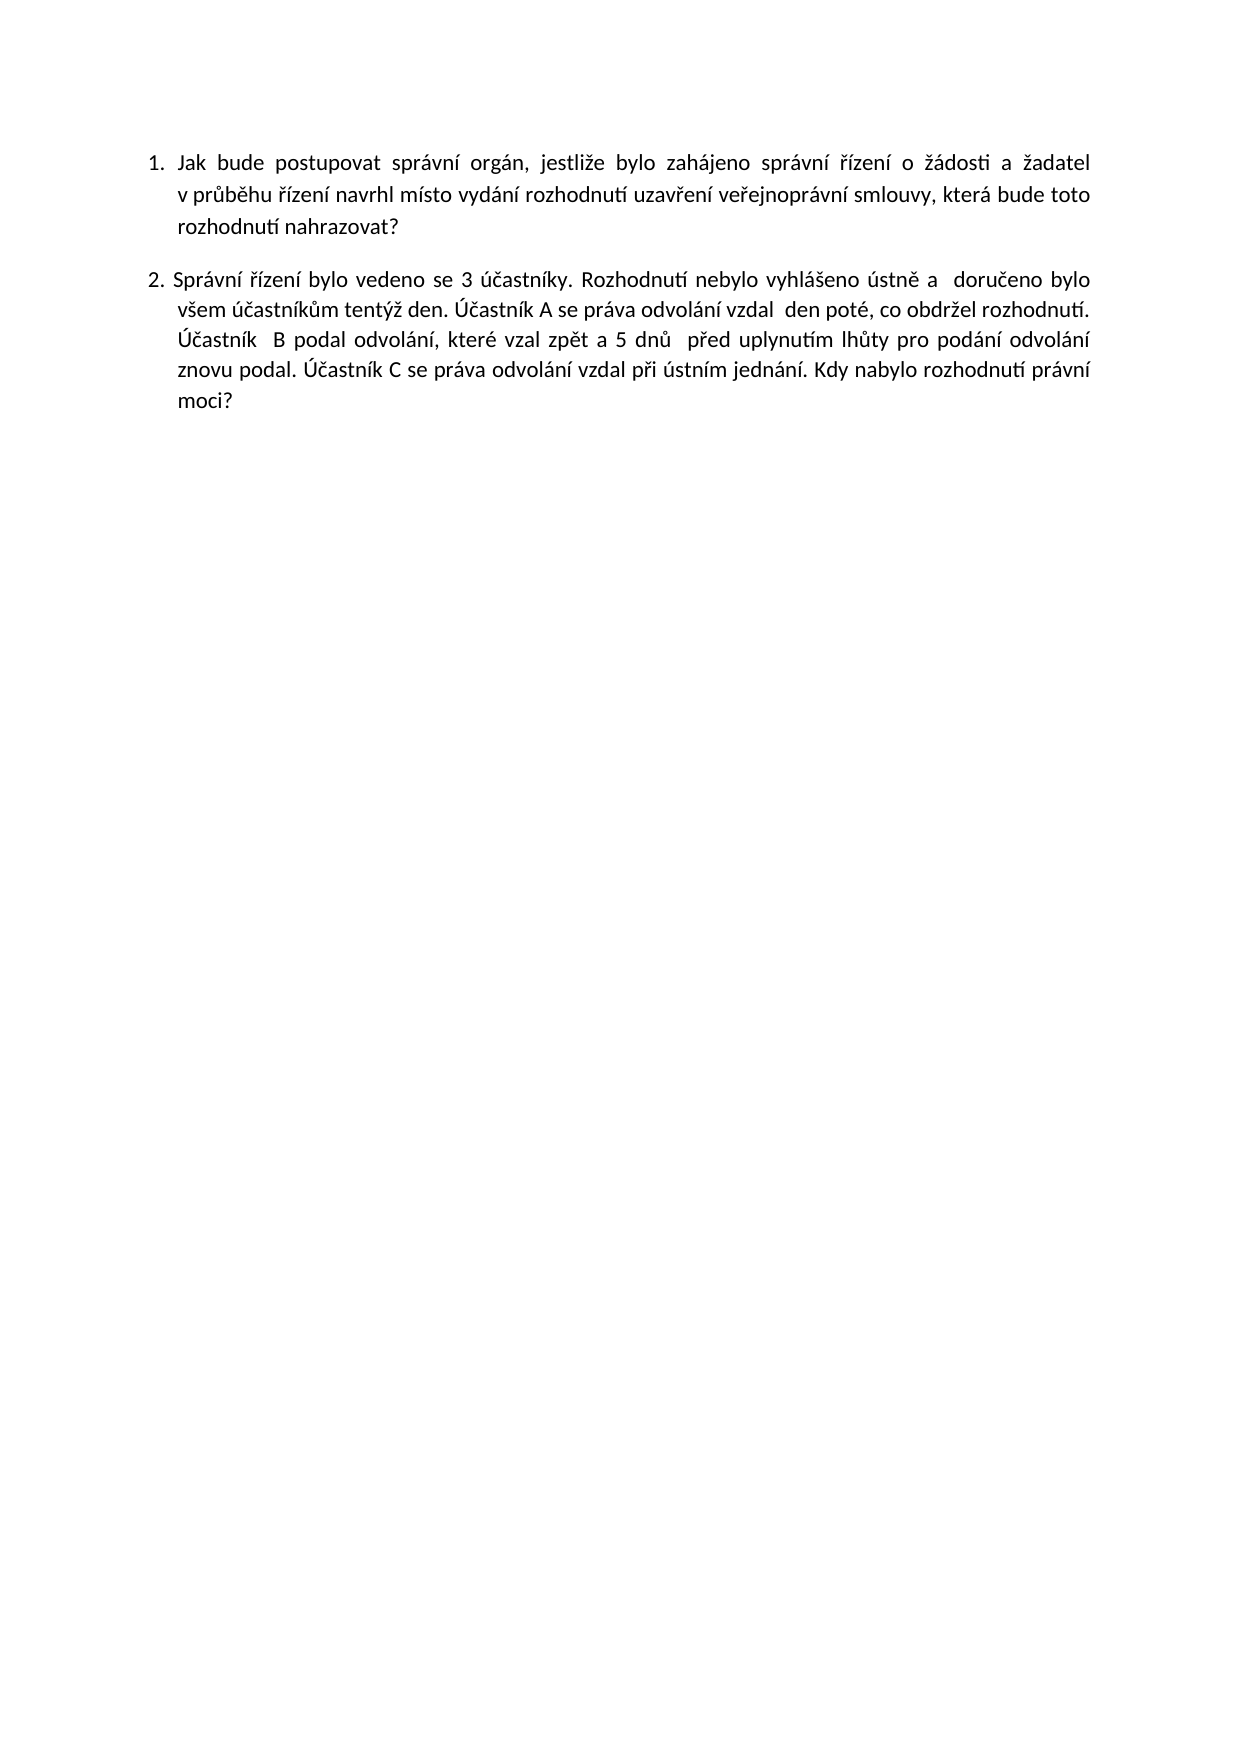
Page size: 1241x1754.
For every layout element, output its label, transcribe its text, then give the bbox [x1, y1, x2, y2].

text 2. Správní řízení bylo vedeno se 3 účastníky. Rozhodnutí nebylo vyhlášeno ústně a doručeno bylo všem účastníkům tentýž den. Účastník A se práva odvolání vzdal den poté, co obdržel rozhodnutí. Účastník B podal odvolání, které vzal zpět a 5 dnů před uplynutím lhůty pro podání odvolání znovu podal. Účastník C se práva odvolání vzdal při ústním jednání. Kdy nabylo rozhodnutí právní moci? [148, 265, 1093, 414]
list Jak bude postupovat správní orgán, jestliže bylo zahájeno správní řízení o žádosti a žadatel v průběhu řízení navrhl místo vydání rozhodnutí uzavření veřejnoprávní smlouvy, která bude toto rozhodnutí nahrazovat? [148, 148, 1093, 240]
